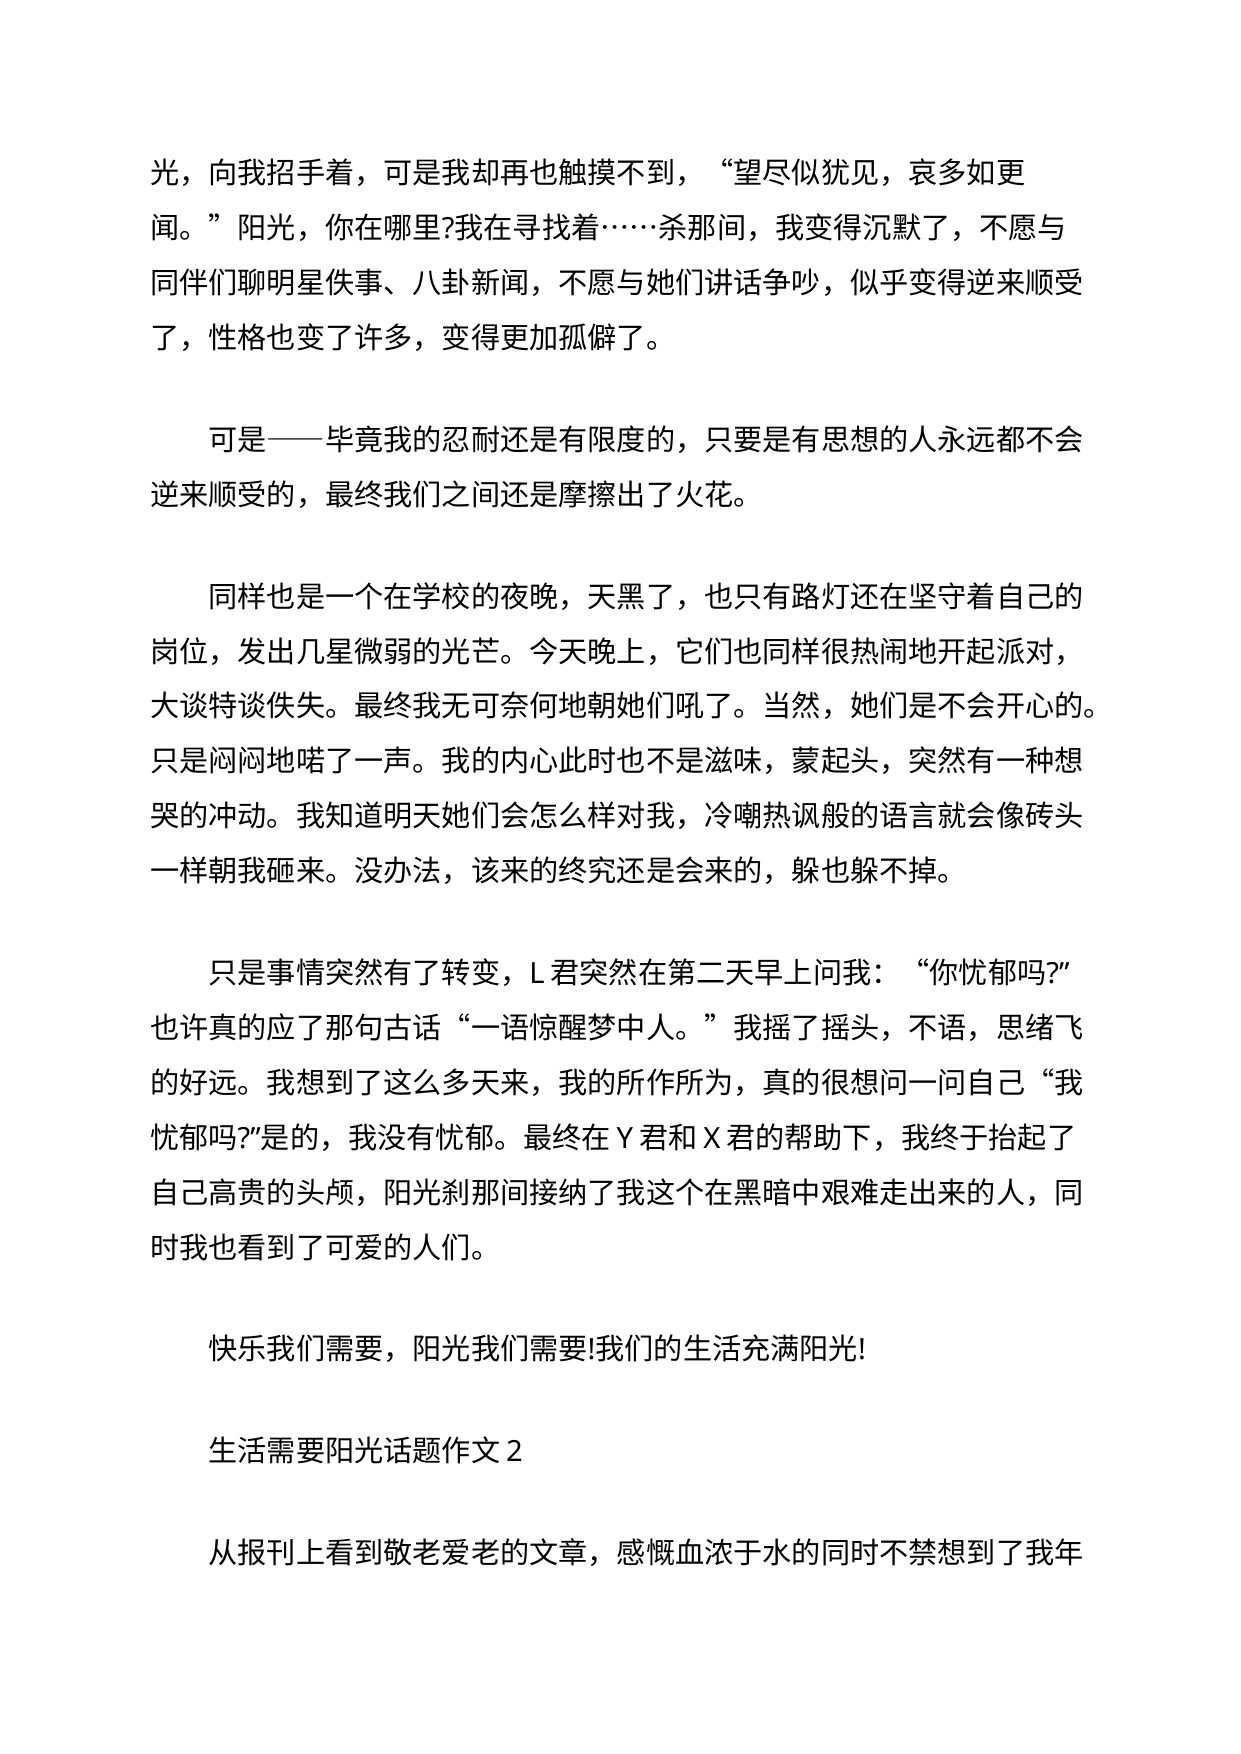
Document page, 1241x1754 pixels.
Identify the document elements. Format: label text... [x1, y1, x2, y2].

text 快乐我们需要，阳光我们需要!我们的生活充满阳光! [150, 1326, 1090, 1368]
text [150, 150, 1090, 357]
text 同样也是一个在学校的夜晚，天黑了，也只有路灯还在坚守着自己的岗位，发出几星微弱的光芒。今天晚上，它们也同样很热闹地开起派对，大谈特谈佚失。最终我无可奈何地朝她们吼了。当然，她们是不会开心的。只是闷闷地喏了一声。我的内心此时也不是滋味，蒙起头，突然有一种想哭的冲动。我知道明天她们会怎么样对我，冷嘲热讽般的语言就会像砖头一样朝我砸来。没办法，该来的终究还是会来的，躲也躲不掉。 [150, 573, 1090, 890]
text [150, 1530, 1090, 1572]
text 生活需要阳光话题作文2 [150, 1428, 1090, 1470]
text 只是事情突然有了转变，L君突然在第二天早上问我：“你忧郁吗?”也许真的应了那句古话“一语惊醒梦中人。”我摇了摇头，不语，思绪飞的好远。我想到了这么多天来，我的所作所为，真的很想问一问自己“我忧郁吗?”是的，我没有忧郁。最终在Y君和X君的帮助下，我终于抬起了自己高贵的头颅，阳光刹那间接纳了我这个在黑暗中艰难走出来的人，同时我也看到了可爱的人们。 [150, 949, 1090, 1266]
text 可是——毕竟我的忍耐还是有限度的，只要是有思想的人永远都不会逆来顺受的，最终我们之间还是摩擦出了火花。 [150, 417, 1090, 514]
